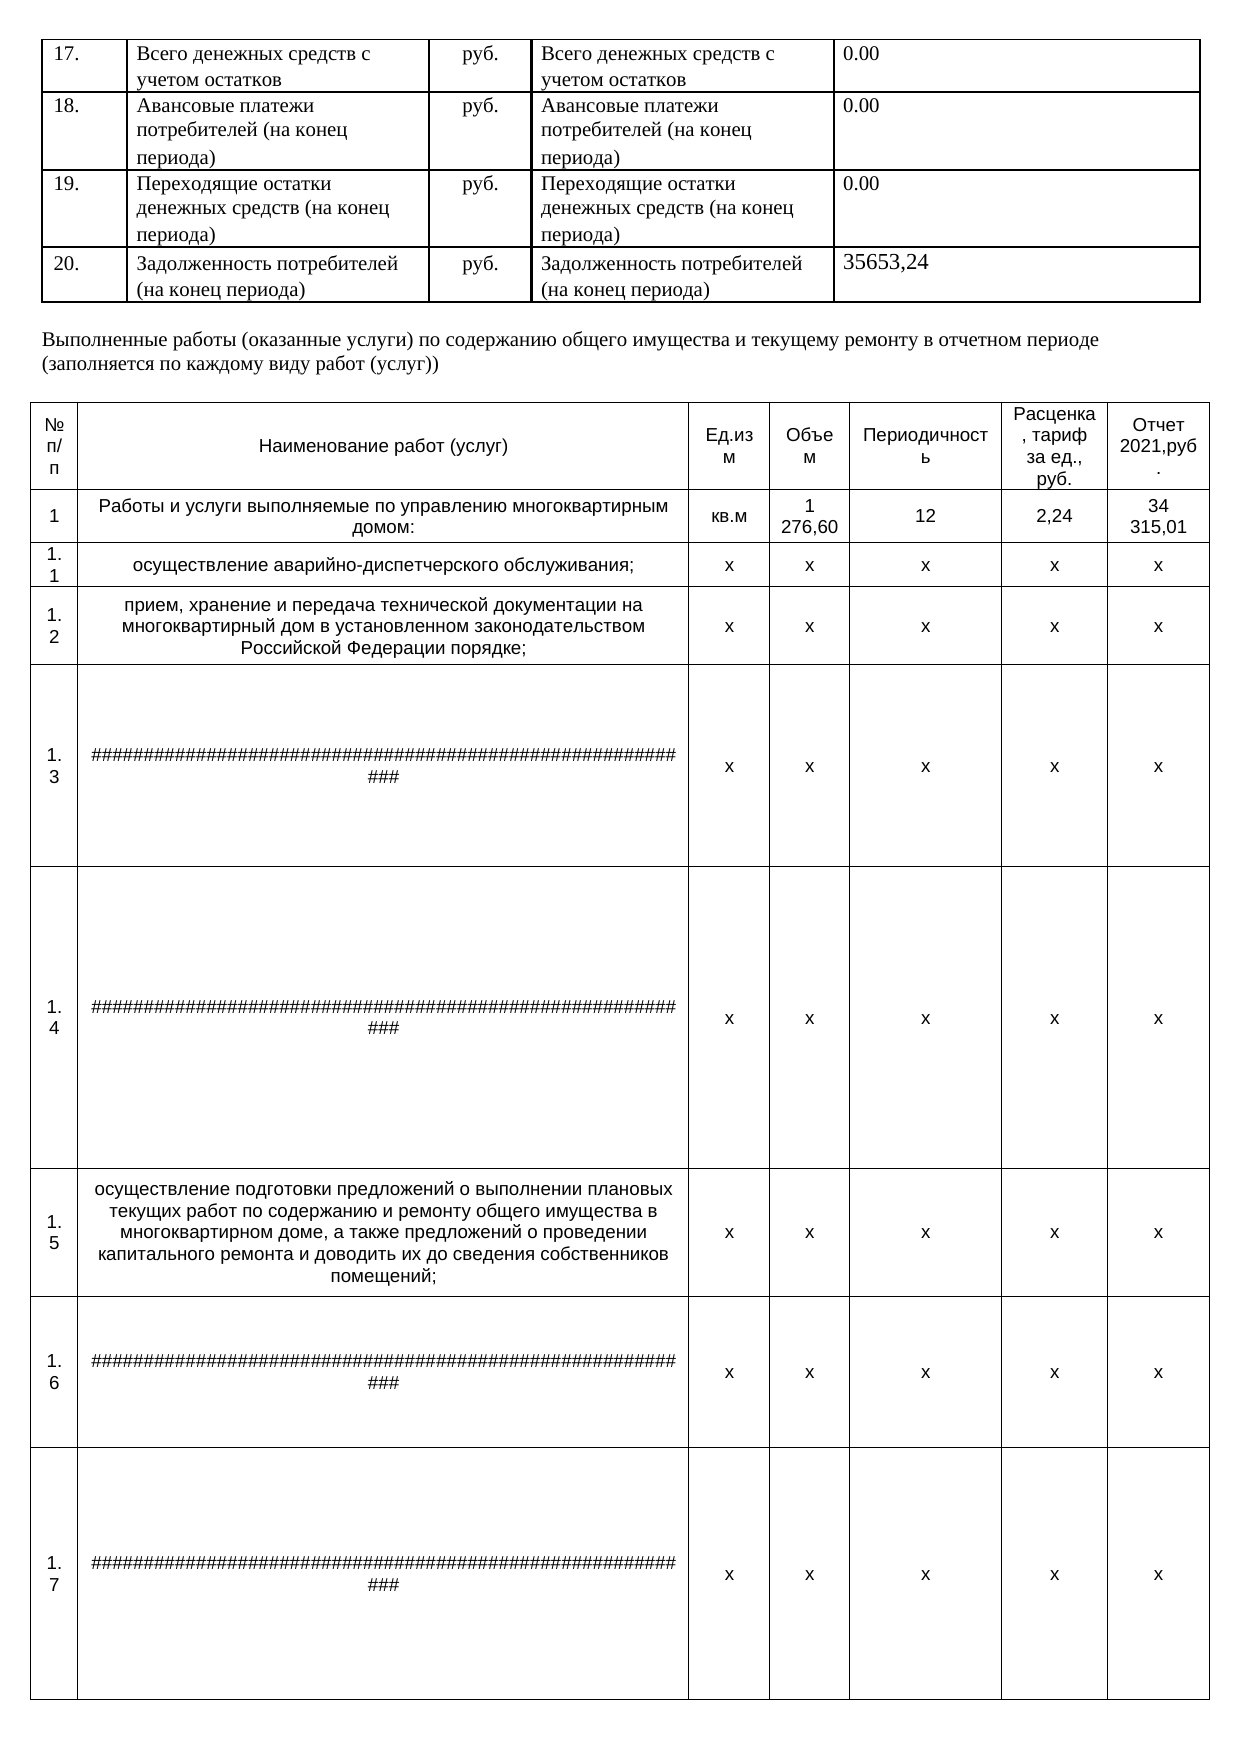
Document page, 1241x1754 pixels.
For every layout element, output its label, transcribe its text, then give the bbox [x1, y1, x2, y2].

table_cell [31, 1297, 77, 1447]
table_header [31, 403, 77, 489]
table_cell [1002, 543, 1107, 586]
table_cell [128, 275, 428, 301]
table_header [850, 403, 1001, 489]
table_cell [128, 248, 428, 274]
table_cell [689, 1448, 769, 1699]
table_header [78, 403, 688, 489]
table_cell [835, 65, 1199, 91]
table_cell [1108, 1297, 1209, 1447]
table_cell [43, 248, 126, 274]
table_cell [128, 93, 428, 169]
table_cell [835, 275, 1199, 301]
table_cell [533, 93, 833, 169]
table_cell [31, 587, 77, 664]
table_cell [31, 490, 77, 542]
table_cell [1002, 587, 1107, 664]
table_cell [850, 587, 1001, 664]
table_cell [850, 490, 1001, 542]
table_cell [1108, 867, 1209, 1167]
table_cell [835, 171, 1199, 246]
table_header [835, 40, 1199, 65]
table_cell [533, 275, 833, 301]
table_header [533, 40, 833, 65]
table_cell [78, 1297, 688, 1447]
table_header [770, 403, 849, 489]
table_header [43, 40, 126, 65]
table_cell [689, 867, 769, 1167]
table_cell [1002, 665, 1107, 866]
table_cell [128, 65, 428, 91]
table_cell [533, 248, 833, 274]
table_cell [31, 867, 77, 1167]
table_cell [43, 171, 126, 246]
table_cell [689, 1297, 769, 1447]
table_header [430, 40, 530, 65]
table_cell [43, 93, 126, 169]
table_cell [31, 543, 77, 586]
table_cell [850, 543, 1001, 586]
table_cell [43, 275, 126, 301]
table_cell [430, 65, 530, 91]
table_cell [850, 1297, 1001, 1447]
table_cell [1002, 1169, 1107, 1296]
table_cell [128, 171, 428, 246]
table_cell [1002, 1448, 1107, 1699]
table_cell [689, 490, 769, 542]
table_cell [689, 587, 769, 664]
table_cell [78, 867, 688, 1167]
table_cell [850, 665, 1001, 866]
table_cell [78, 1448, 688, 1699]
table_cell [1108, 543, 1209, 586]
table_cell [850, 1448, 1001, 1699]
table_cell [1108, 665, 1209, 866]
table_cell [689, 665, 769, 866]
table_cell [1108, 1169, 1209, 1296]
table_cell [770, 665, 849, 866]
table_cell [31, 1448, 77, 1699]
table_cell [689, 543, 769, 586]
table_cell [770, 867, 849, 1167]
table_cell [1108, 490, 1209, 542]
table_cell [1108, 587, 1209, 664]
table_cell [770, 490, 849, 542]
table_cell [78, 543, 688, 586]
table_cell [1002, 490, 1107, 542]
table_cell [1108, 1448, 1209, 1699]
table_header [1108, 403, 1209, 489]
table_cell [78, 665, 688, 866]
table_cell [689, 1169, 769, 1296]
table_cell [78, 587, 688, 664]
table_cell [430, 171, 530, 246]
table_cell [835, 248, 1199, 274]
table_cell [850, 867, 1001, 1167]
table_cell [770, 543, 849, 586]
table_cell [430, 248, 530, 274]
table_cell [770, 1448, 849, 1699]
text Выполненные работы (оказанные услуги) по содержанию общего имущества и текущему ремонту в отчетном периоде [42, 327, 1198, 351]
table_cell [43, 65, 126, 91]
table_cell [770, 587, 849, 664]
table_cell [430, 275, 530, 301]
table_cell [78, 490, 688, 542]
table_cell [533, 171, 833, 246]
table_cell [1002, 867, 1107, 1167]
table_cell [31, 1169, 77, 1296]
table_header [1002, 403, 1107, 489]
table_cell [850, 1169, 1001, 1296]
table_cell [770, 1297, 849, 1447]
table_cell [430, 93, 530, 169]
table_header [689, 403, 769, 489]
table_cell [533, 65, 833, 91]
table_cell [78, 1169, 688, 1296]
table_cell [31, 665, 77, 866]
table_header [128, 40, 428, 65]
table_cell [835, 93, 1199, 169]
text (заполняется по каждому виду работ (услуг)) [42, 351, 1198, 375]
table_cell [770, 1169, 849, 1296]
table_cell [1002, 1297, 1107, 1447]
